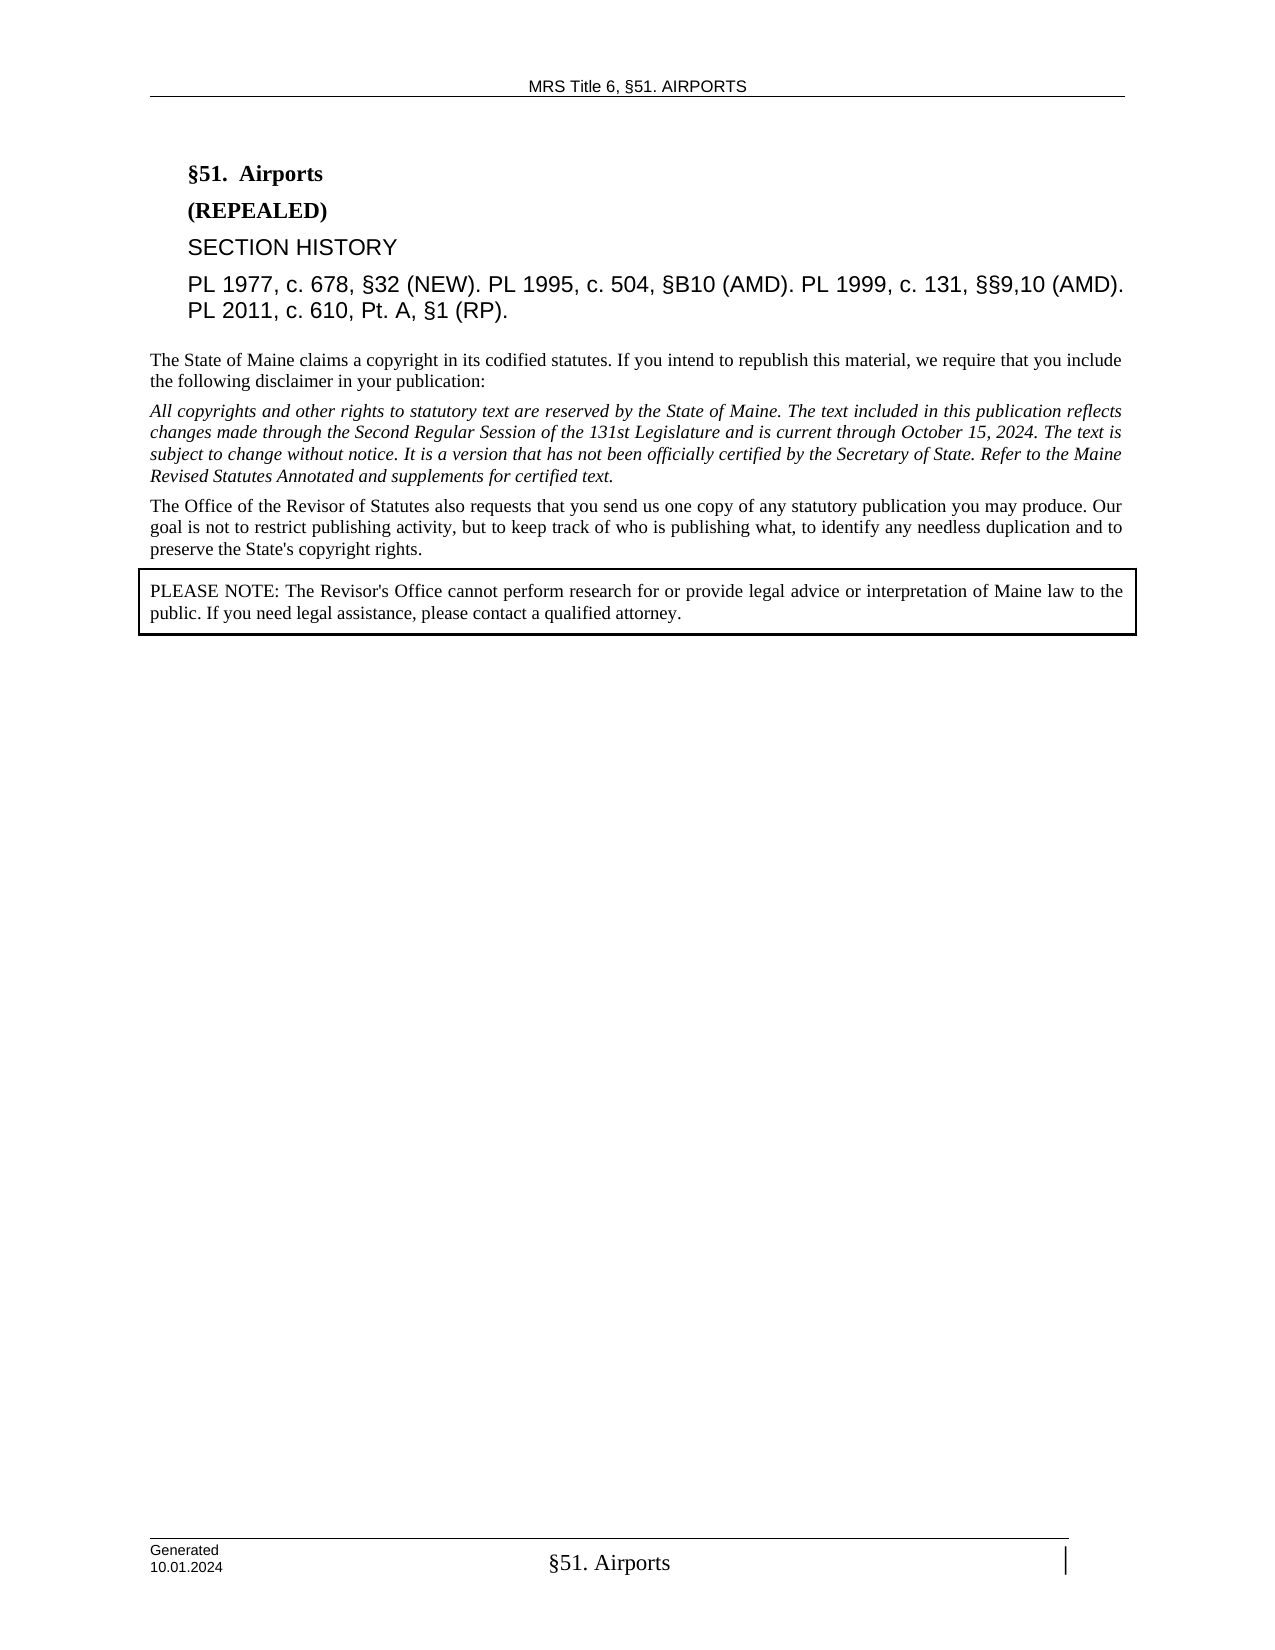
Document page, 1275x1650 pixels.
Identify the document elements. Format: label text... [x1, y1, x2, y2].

text SECTION HISTORY [187, 234, 1125, 260]
text The State of Maine claims a copyright in its codified statutes. If you intend to republish this material, we require that you include the following disclaimer in your publication: [150, 348, 1125, 392]
text All copyrights and other rights to statutory text are reserved by the State of Maine. The text included in this publication reflects changes made through the Second Regular Session of the 131st Legislature and is current through October 15, 2024 . The text is subject to change without notice. It is a version that has not been officially certified by the Secretary of State. Refer to the Maine Revised Statutes Annotated and supplements for certified text. [150, 400, 1125, 486]
text (REPEALED) [187, 197, 1125, 223]
text PL 1977, c. 678, §32 (NEW). PL 1995, c. 504, §B10 (AMD). PL 1999, c. 131, §§9,10 (AMD). PL 2011, c. 610, Pt. A, §1 (RP). [187, 271, 1125, 323]
text The Office of the Revisor of Statutes also requests that you send us one copy of any statutory publication you may produce. Our goal is not to restrict publishing activity, but to keep track of who is publishing what, to identify any needless duplication and to preserve the State's copyright rights. [150, 494, 1125, 559]
text PLEASE NOTE: The Revisor's Office cannot perform research for or provide legal advice or interpretation of Maine law to the public. If you need legal assistance, please contact a qualified attorney. [140, 570, 1135, 633]
text §51. Airports [187, 160, 1125, 187]
